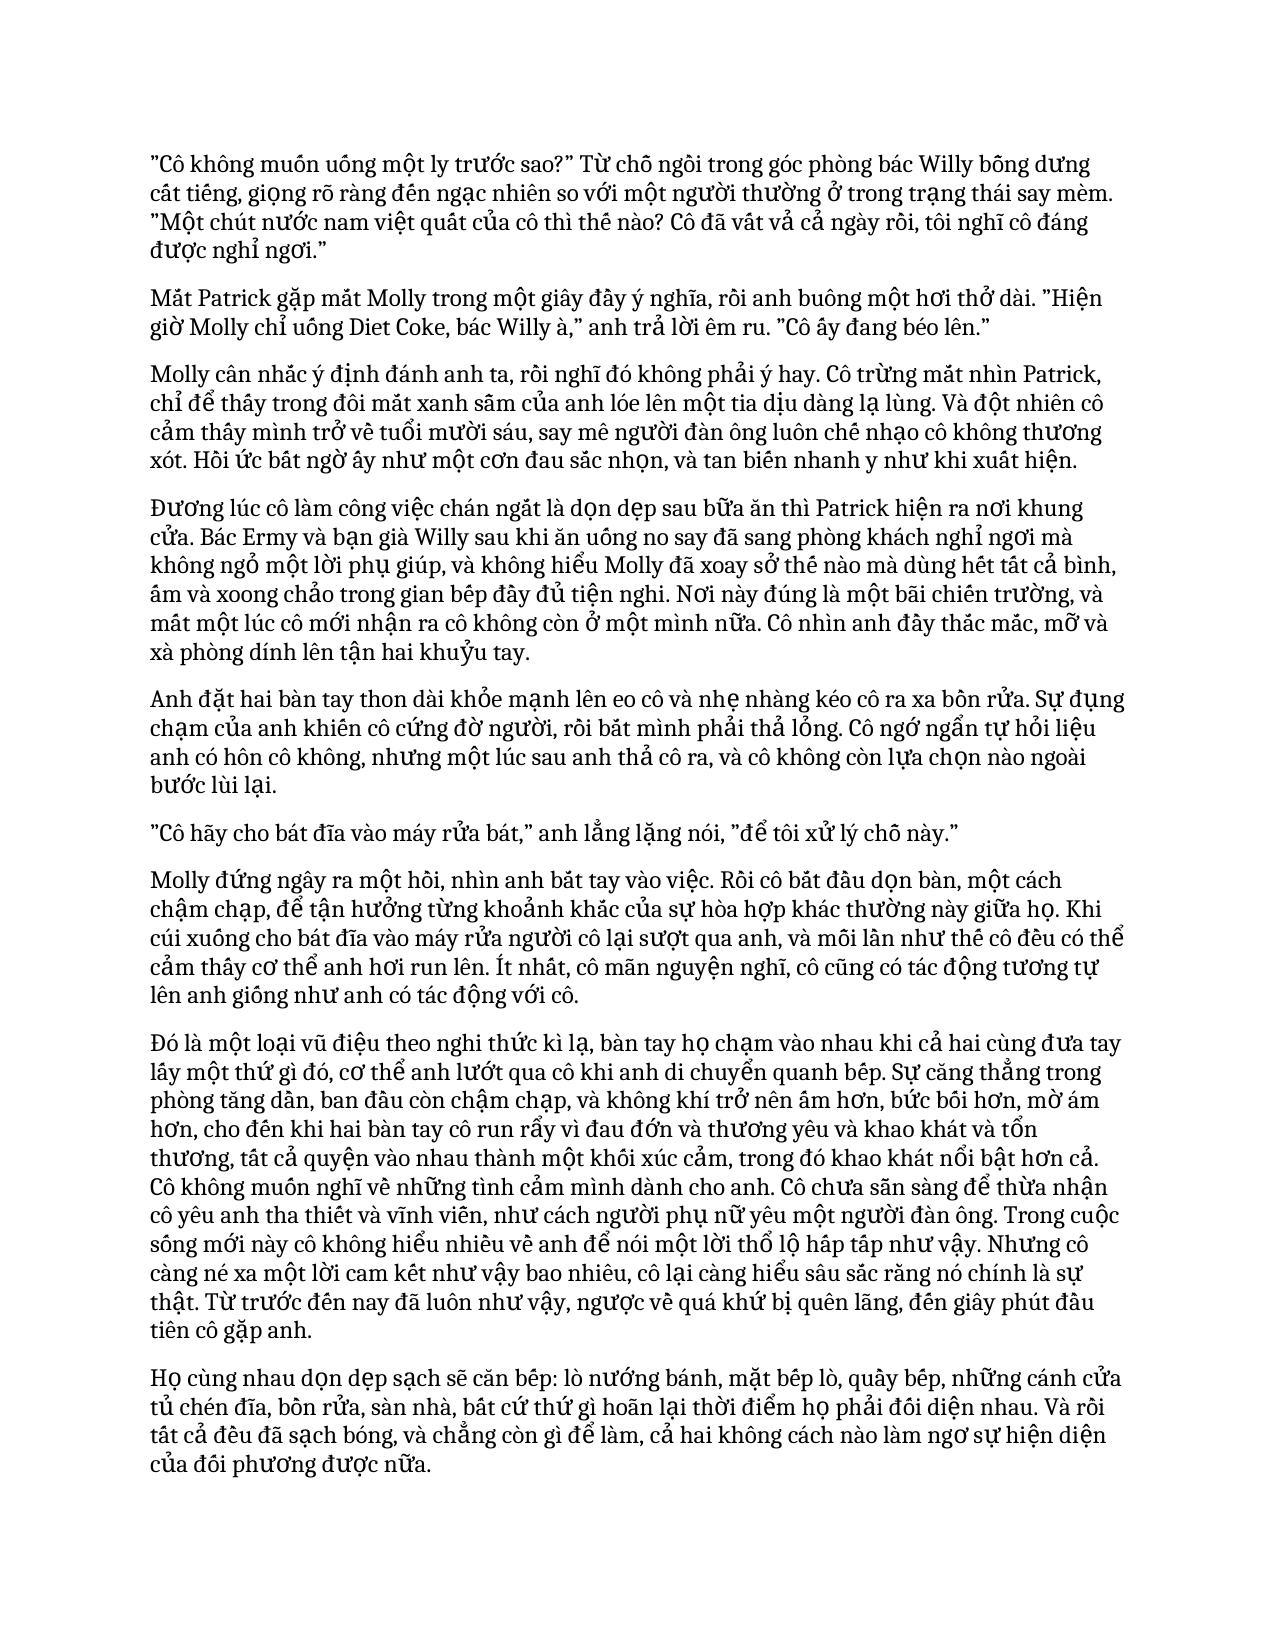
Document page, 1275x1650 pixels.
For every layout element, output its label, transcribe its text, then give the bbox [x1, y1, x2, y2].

text Đương lúc cô làm công việc chán ngắt là dọn dẹp sau bữa ăn thì Patrick hiện ra nơi khung cửa. Bác Ermy và bạn già Willy sau khi ăn uống no say đã sang phòng khách nghỉ ngơi mà không ngỏ một lời phụ giúp, và không hiểu Molly đã xoay sở thế nào mà dùng hết tất cả bình, ấm và xoong chảo trong gian bếp đầy đủ tiện nghi. Nơi này đúng là một bãi chiến trường, và mất một lúc cô mới nhận ra cô không còn ở một mình nữa. Cô nhìn anh đầy thắc mắc, mỡ và xà phòng dính lên tận hai khuỷu tay. [150, 494, 1125, 666]
text Đó là một loại vũ điệu theo nghi thức kì lạ, bàn tay họ chạm vào nhau khi cả hai cùng đưa tay lấy một thứ gì đó, cơ thể anh lướt qua cô khi anh di chuyển quanh bếp. Sự căng thẳng trong phòng tăng dần, ban đầu còn chậm chạp, và không khí trở nên ấm hơn, bức bối hơn, mờ ám hơn, cho đến khi hai bàn tay cô run rẩy vì đau đớn và thương yêu và khao khát và tổn thương, tất cả quyện vào nhau thành một khối xúc cảm, trong đó khao khát nổi bật hơn cả. Cô không muốn nghĩ về những tình cảm mình dành cho anh. Cô chưa sẵn sàng để thừa nhận cô yêu anh tha thiết và vĩnh viễn, như cách người phụ nữ yêu một người đàn ông. Trong cuộc sống mới này cô không hiểu nhiều về anh để nói một lời thổ lộ hấp tấp như vậy. Nhưng cô càng né xa một lời cam kết như vậy bao nhiêu, cô lại càng hiểu sâu sắc rằng nó chính là sự thật. Từ trước đến nay đã luôn như vậy, ngược về quá khứ bị quên lãng, đến giây phút đầu tiên cô gặp anh. [150, 1029, 1125, 1345]
text ”Cô không muốn uống một ly trước sao?” Từ chỗ ngồi trong góc phòng bác Willy bỗng dưng cất tiếng, giọng rõ ràng đến ngạc nhiên so với một người thường ở trong trạng thái say mèm. ”Một chút nước nam việt quất của cô thì thế nào? Cô đã vất vả cả ngày rồi, tôi nghĩ cô đáng được nghỉ ngơi.” [150, 150, 1125, 265]
text Họ cùng nhau dọn dẹp sạch sẽ căn bếp: lò nướng bánh, mặt bếp lò, quầy bếp, những cánh cửa tủ chén đĩa, bồn rửa, sàn nhà, bất cứ thứ gì hoãn lại thời điểm họ phải đối diện nhau. Và rồi tất cả đều đã sạch bóng, và chẳng còn gì để làm, cả hai không cách nào làm ngơ sự hiện diện của đối phương được nữa. [150, 1364, 1125, 1479]
text Molly cân nhắc ý định đánh anh ta, rồi nghĩ đó không phải ý hay. Cô trừng mắt nhìn Patrick, chỉ để thấy trong đôi mắt xanh sẫm của anh lóe lên một tia dịu dàng lạ lùng. Và đột nhiên cô cảm thấy mình trở về tuổi mười sáu, say mê người đàn ông luôn chế nhạo cô không thương xót. Hồi ức bất ngờ ấy như một cơn đau sắc nhọn, và tan biến nhanh y như khi xuất hiện. [150, 360, 1125, 475]
text ”Cô hãy cho bát đĩa vào máy rửa bát,” anh lẳng lặng nói, ”để tôi xử lý chỗ này.” [150, 819, 1125, 847]
text Anh đặt hai bàn tay thon dài khỏe mạnh lên eo cô và nhẹ nhàng kéo cô ra xa bồn rửa. Sự đụng chạm của anh khiến cô cứng đờ người, rồi bắt mình phải thả lỏng. Cô ngớ ngẩn tự hỏi liệu anh có hôn cô không, nhưng một lúc sau anh thả cô ra, và cô không còn lựa chọn nào ngoài bước lùi lại. [150, 685, 1125, 800]
text Molly đứng ngây ra một hồi, nhìn anh bắt tay vào việc. Rồi cô bắt đầu dọn bàn, một cách chậm chạp, để tận hưởng từng khoảnh khắc của sự hòa hợp khác thường này giữa họ. Khi cúi xuống cho bát đĩa vào máy rửa người cô lại sượt qua anh, và mỗi lần như thế cô đều có thể cảm thấy cơ thể anh hơi run lên. Ít nhất, cô mãn nguyện nghĩ, cô cũng có tác động tương tự lên anh giống như anh có tác động với cô. [150, 866, 1125, 1010]
text Mắt Patrick gặp mắt Molly trong một giây đầy ý nghĩa, rồi anh buông một hơi thở dài. ”Hiện giờ Molly chỉ uống Diet Coke, bác Willy à,” anh trả lời êm ru. ”Cô ấy đang béo lên.” [150, 284, 1125, 341]
